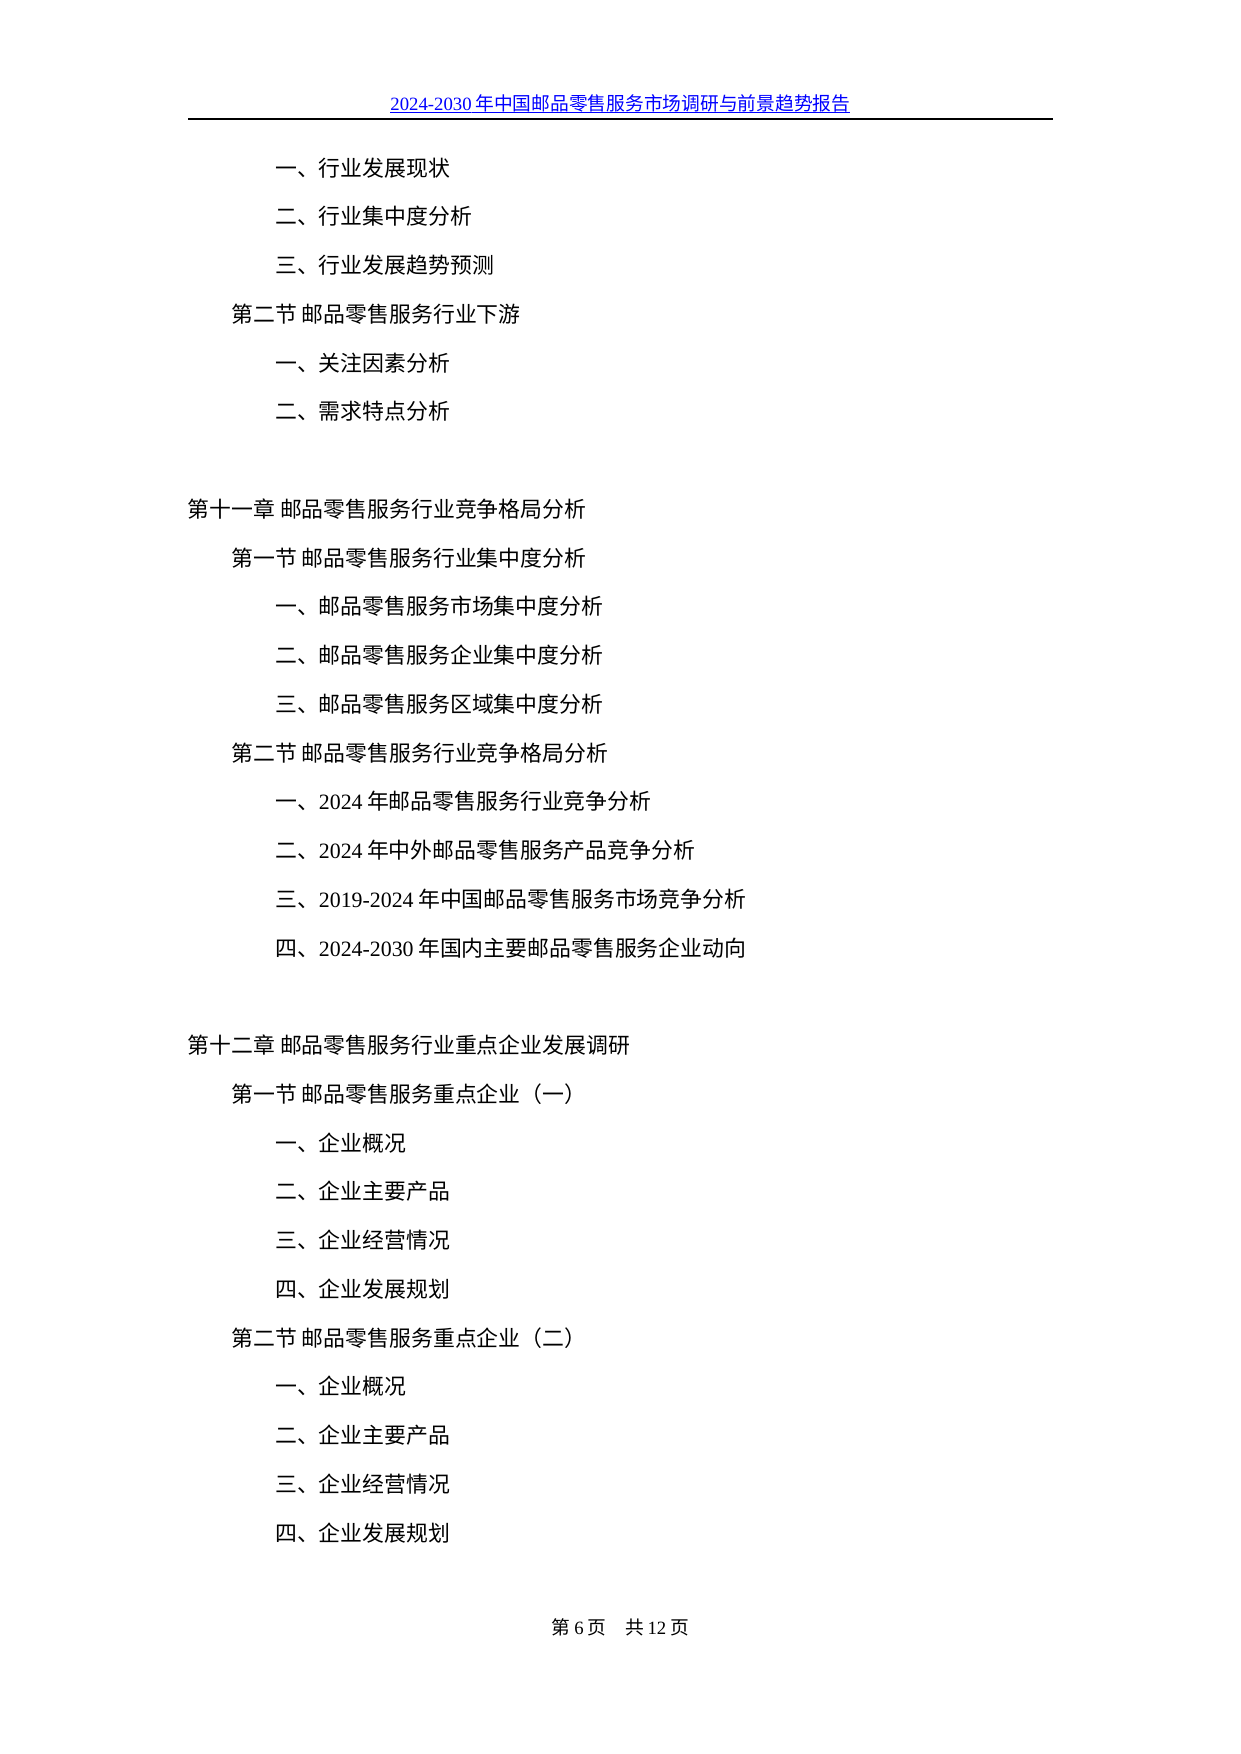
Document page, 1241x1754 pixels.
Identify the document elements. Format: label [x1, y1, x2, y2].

text [187, 150, 1053, 1548]
